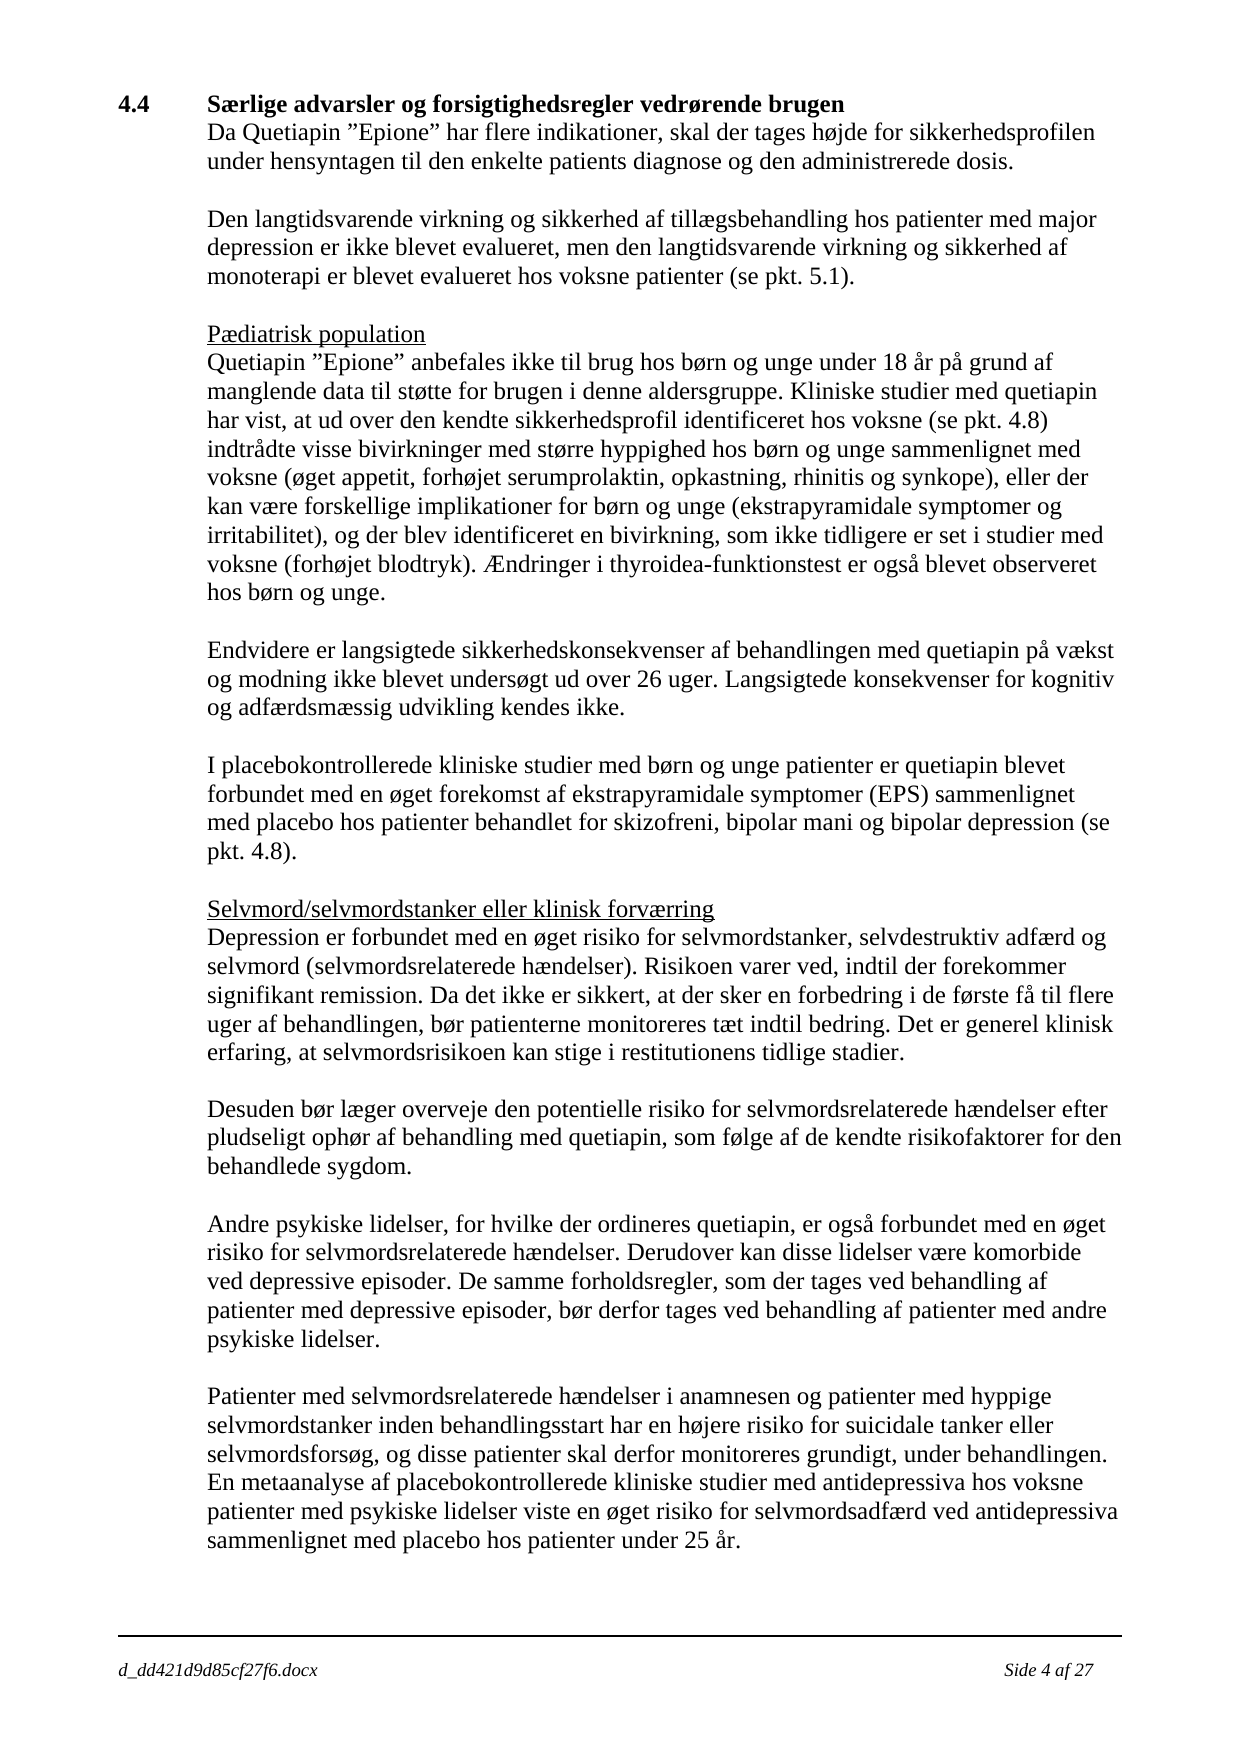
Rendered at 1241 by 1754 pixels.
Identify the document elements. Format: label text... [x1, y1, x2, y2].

text Patienter med selvmordsrelaterede hændelser i anamnesen og patienter med hyppige selvmordstanker inden behandlingsstart har en højere risiko for suicidale tanker eller selvmordsforsøg, og disse patienter skal derfor monitoreres grundigt, under behandlingen. En metaanalyse af placebokontrollerede kliniske studier med antidepressiva hos voksne patienter med psykiske lidelser viste en øget risiko for selvmordsadfærd ved antidepressiva sammenlignet med placebo hos patienter under 25 år. [207, 1381, 1122, 1554]
text 4.4 Særlige advarsler og forsigtighedsregler vedrørende brugen [118, 89, 1122, 117]
text Desuden bør læger overveje den potentielle risiko for selvmordsrelaterede hændelser efter pludseligt ophør af behandling med quetiapin, som følge af de kendte risikofaktorer for den behandlede sygdom. [207, 1094, 1122, 1180]
text Quetiapin ”Epione” anbefales ikke til brug hos børn og unge under 18 år på grund af manglende data til støtte for brugen i denne aldersgruppe. Kliniske studier med quetiapin har vist, at ud over den kendte sikkerhedsprofil identificeret hos voksne (se pkt. 4.8) indtrådte visse bivirkninger med større hyppighed hos børn og unge sammenlignet med voksne (øget appetit, forhøjet serumprolaktin, opkastning, rhinitis og synkope), eller der kan være forskellige implikationer for børn og unge (ekstrapyramidale symptomer og irritabilitet), og der blev identificeret en bivirkning, som ikke tidligere er set i studier med voksne (forhøjet blodtryk). Ændringer i thyroidea-funktionstest er også blevet observeret hos børn og unge. [207, 347, 1122, 606]
text Selvmord/selvmordstanker eller klinisk forværring [207, 894, 1122, 922]
text Depression er forbundet med en øget risiko for selvmordstanker, selvdestruktiv adfærd og selvmord (selvmordsrelaterede hændelser). Risikoen varer ved, indtil der forekommer signifikant remission. Da det ikke er sikkert, at der sker en forbedring i de første få til flere uger af behandlingen, bør patienterne monitoreres tæt indtil bedring. Det er generel klinisk erfaring, at selvmordsrisikoen kan stige i restitutionens tidlige stadier. [207, 922, 1122, 1066]
text Endvidere er langsigtede sikkerhedskonsekvenser af behandlingen med quetiapin på vækst og modning ikke blevet undersøgt ud over 26 uger. Langsigtede konsekvenser for kognitiv og adfærdsmæssig udvikling kendes ikke. [207, 635, 1122, 721]
text Den langtidsvarende virkning og sikkerhed af tillægsbehandling hos patienter med major depression er ikke blevet evalueret, men den langtidsvarende virkning og sikkerhed af monoterapi er blevet evalueret hos voksne patienter (se pkt. 5.1). [207, 204, 1122, 290]
text Pædiatrisk population [207, 319, 1122, 347]
text Andre psykiske lidelser, for hvilke der ordineres quetiapin, er også forbundet med en øget risiko for selvmordsrelaterede hændelser. Derudover kan disse lidelser være komorbide ved depressive episoder. De samme forholdsregler, som der tages ved behandling af patienter med depressive episoder, bør derfor tages ved behandling af patienter med andre psykiske lidelser. [207, 1209, 1122, 1352]
text Da Quetiapin ”Epione” har flere indikationer, skal der tages højde for sikkerhedsprofilen under hensyntagen til den enkelte patients diagnose og den administrerede dosis. [207, 117, 1122, 175]
text I placebokontrollerede kliniske studier med børn og unge patienter er quetiapin blevet forbundet med en øget forekomst af ekstrapyramidale symptomer (EPS) sammenlignet med placebo hos patienter behandlet for skizofreni, bipolar mani og bipolar depression (se pkt. 4.8). [207, 750, 1122, 865]
